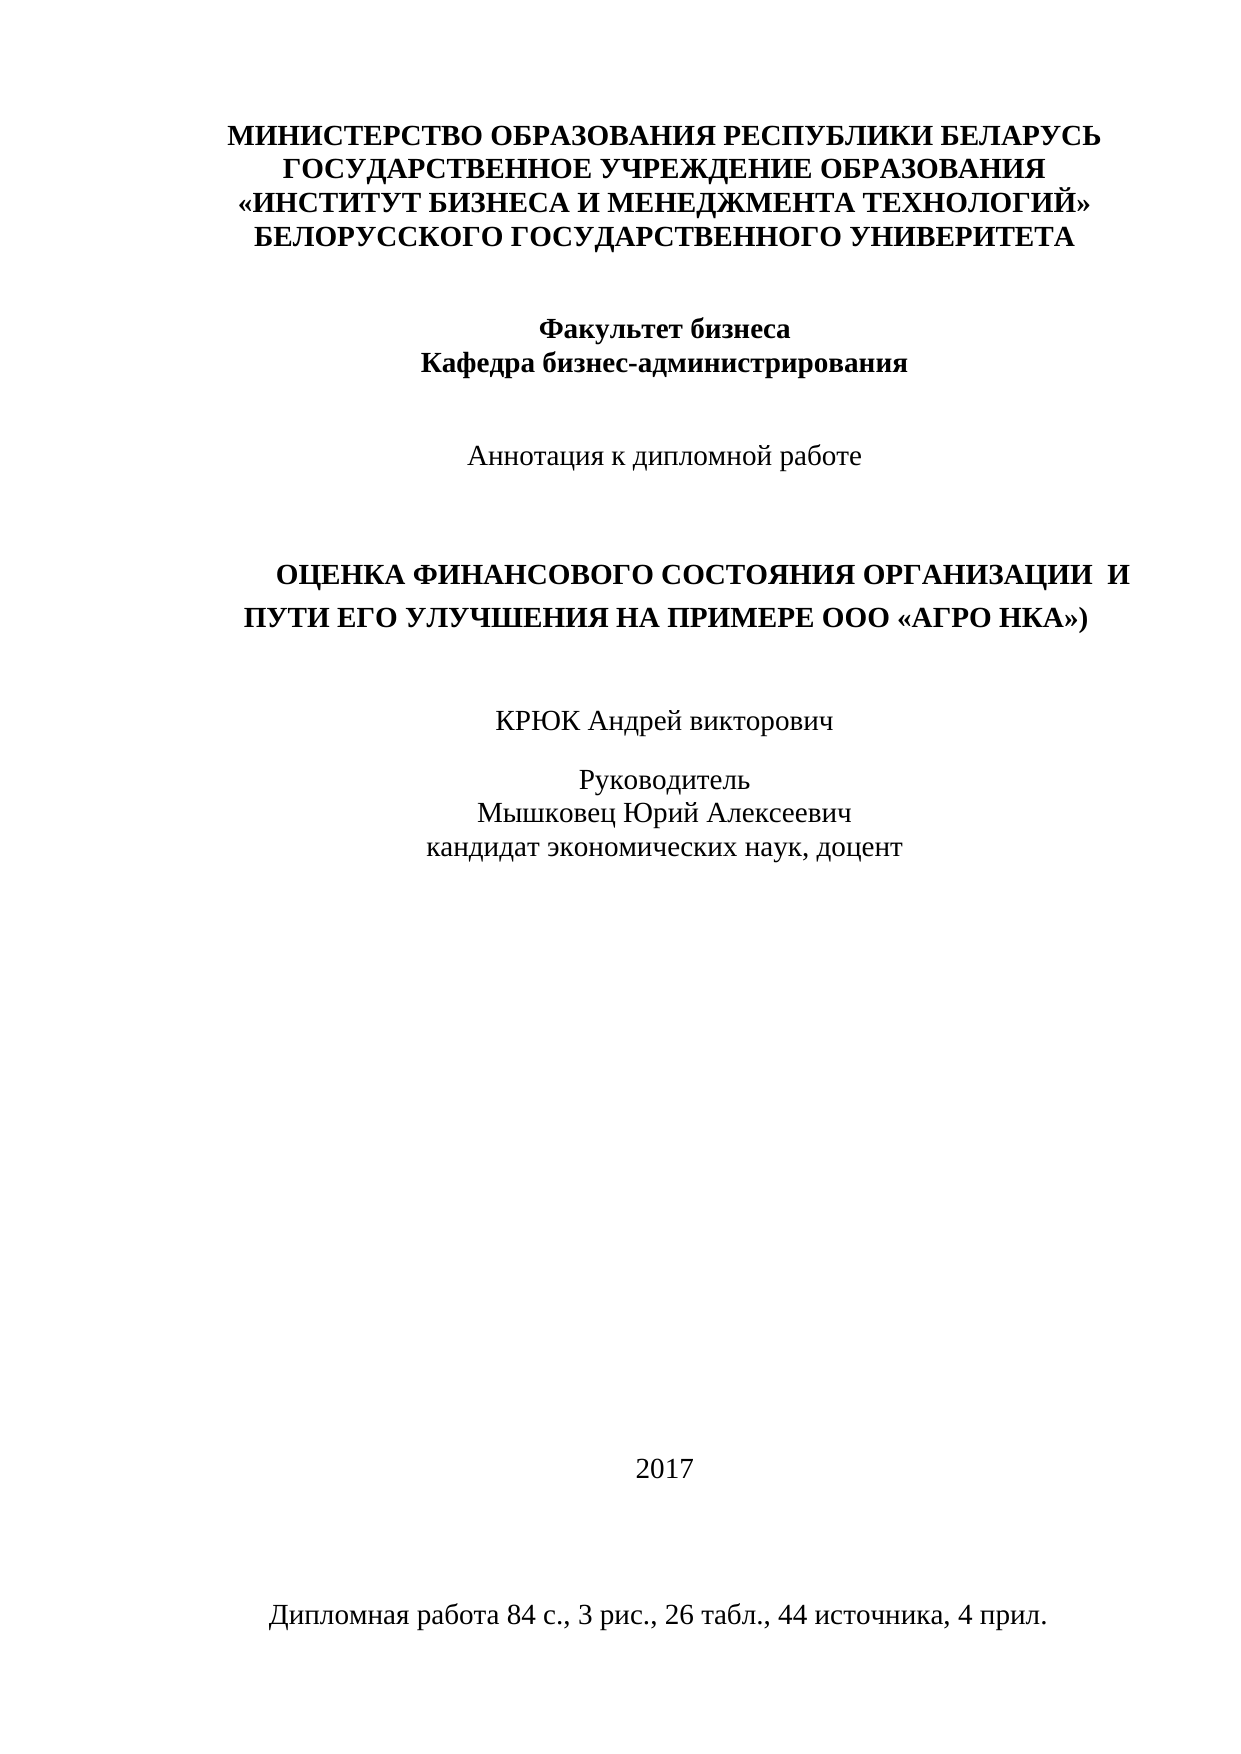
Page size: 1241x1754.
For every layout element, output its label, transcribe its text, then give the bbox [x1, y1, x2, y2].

text Аннотация к дипломной работе [177, 438, 1152, 472]
text МИНИСТЕРСТВО ОБРАЗОВАНИЯ РЕСПУБЛИКИ БЕЛАРУСЬ [177, 118, 1152, 152]
text Кафедра бизнес-администрирования [177, 345, 1152, 379]
text Дипломная работа 84 с., 3 рис., 26 табл., 44 источника, 4 прил. [195, 1597, 1146, 1630]
text кандидат экономических наук, доцент [177, 829, 1152, 863]
text ОЦЕНКА ФИНАНСОВОГО СОСТОЯНИЯ ОРГАНИЗАЦИИ И ПУТИ ЕГО УЛУЧШЕНИЯ НА ПРИМЕРЕ ООО «АГРО НКА») [192, 557, 1140, 634]
text Мышковец Юрий Алексеевич [177, 796, 1152, 829]
text ГОСУДАРСТВЕННОЕ УЧРЕЖДЕНИЕ ОБРАЗОВАНИЯ [177, 152, 1152, 185]
text БЕЛОРУССКОГО ГОСУДАРСТВЕННОГО УНИВЕРИТЕТА [177, 219, 1152, 252]
text «ИНСТИТУТ БИЗНЕСА И МЕНЕДЖМЕНТА ТЕХНОЛОГИЙ» [177, 185, 1152, 219]
text Руководитель [177, 762, 1152, 796]
text 2017 [177, 1451, 1152, 1484]
text КРЮК Андрей викторович [177, 703, 1152, 736]
text Факультет бизнеса [177, 312, 1152, 345]
